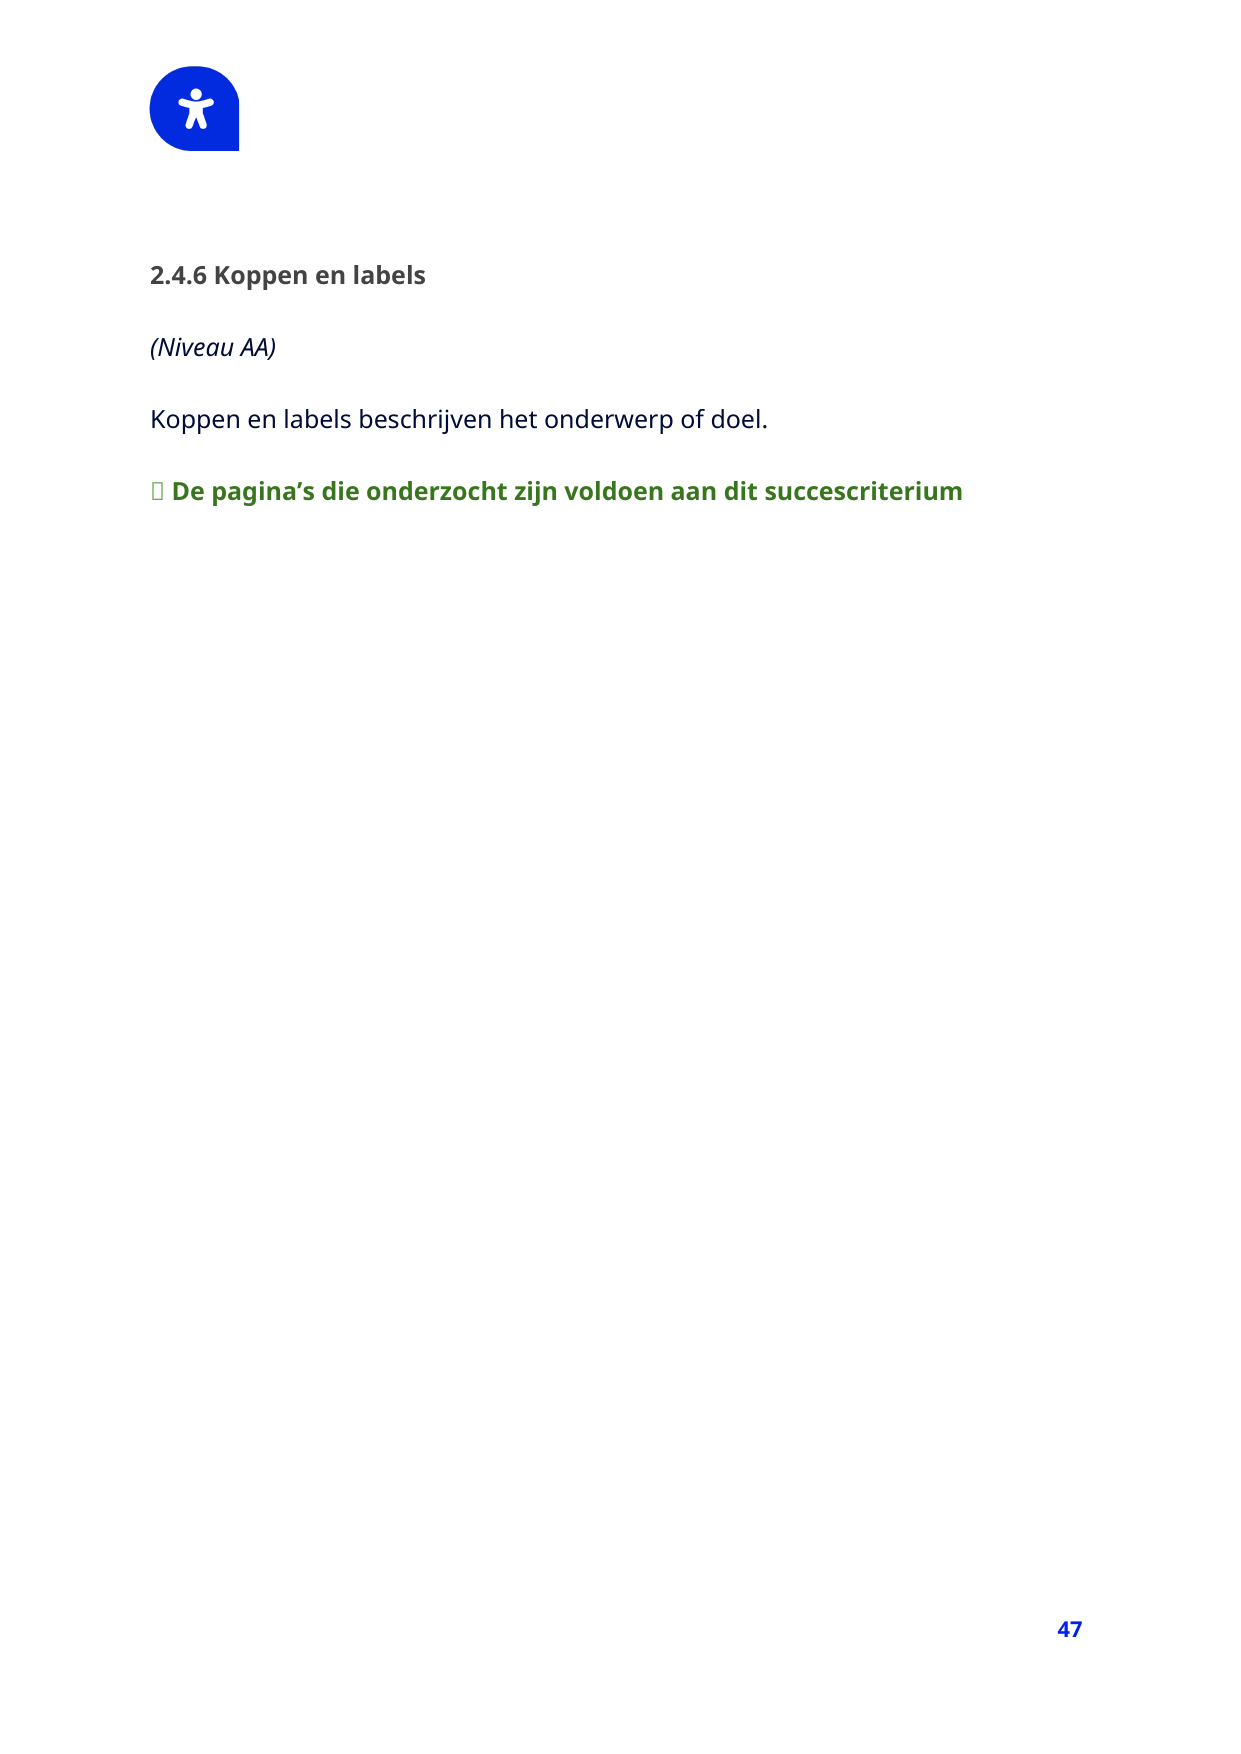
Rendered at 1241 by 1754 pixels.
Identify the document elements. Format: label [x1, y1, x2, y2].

picture [148, 65, 240, 151]
